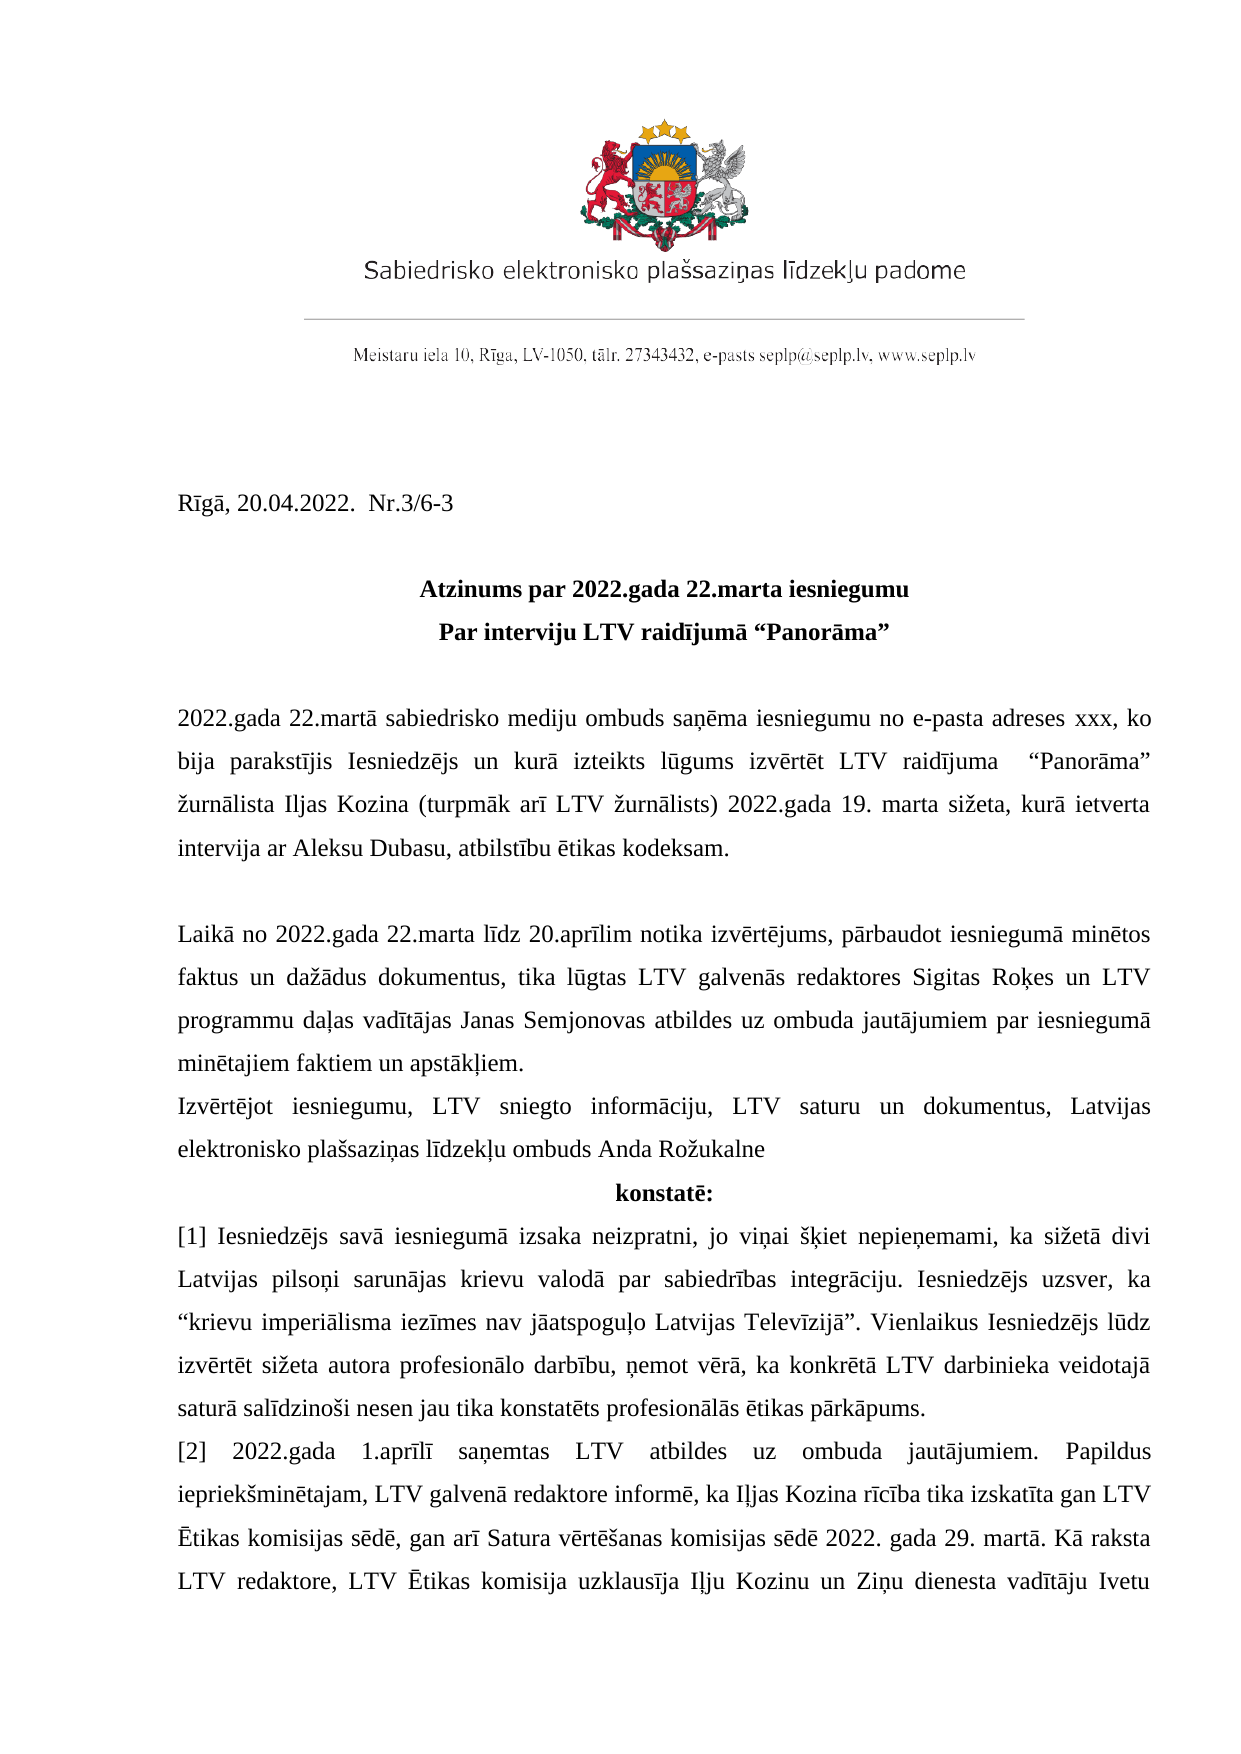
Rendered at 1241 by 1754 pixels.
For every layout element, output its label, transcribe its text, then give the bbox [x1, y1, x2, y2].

text [1] Iesniedzējs savā iesniegumā izsaka neizpratni, jo viņai šķiet nepieņemami, ka sižetā divi Latvijas pilsoņi sarunājas krievu valodā par sabiedrības integrāciju. Iesniedzējs uzsver, ka “krievu imperiālisma iezīmes nav jāatspoguļo Latvijas Televīzijā”. Vienlaikus Iesniedzējs lūdz izvērtēt sižeta autora profesionālo darbību, ņemot vērā, ka konkrētā LTV darbinieka veidotajā saturā salīdzinoši nesen jau tika konstatēts profesionālās ētikas pārkāpums. [177, 1221, 1152, 1422]
picture [932, 265, 965, 279]
picture [835, 260, 866, 283]
picture [648, 259, 774, 283]
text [177, 1436, 1152, 1594]
picture [365, 260, 638, 279]
text Par interviju LTV raidījumā “Panorāma” [177, 617, 1152, 646]
picture [784, 260, 833, 279]
picture [580, 118, 749, 252]
picture [917, 265, 929, 279]
text 2022.gada 22.martā sabiedrisko mediju ombuds saņēma iesniegumu no e-pasta adreses xxx, ko bija parakstījis Iesniedzējs un kurā izteikts lūgums izvērtēt LTV raidījuma “Panorāma” žurnālista Iljas Kozina (turpmāk arī LTV žurnālists) 2022.gada 19. marta sižeta, kurā ietverta intervija ar Aleksu Dubasu, atbilstību ētikas kodeksam. [177, 703, 1152, 861]
text konstatē: [177, 1178, 1152, 1206]
text Rīgā, 20.04.2022. Nr.3/6-3 [177, 488, 1152, 516]
text Izvērtējot iesniegumu, LTV sniegto informāciju, LTV saturu un dokumentus, Latvijas elektronisko plašsaziņas līdzekļu ombuds Anda Rožukalne [177, 1091, 1152, 1163]
picture [876, 260, 915, 283]
text Atzinums par 2022.gada 22.marta iesniegumu [177, 574, 1152, 603]
picture [353, 348, 976, 365]
text Laikā no 2022.gada 22.marta līdz 20.aprīlim notika izvērtējums, pārbaudot iesniegumā minētos faktus un dažādus dokumentus, tika lūgtas LTV galvenās redaktores Sigitas Roķes un LTV programmu daļas vadītājas Janas Semjonovas atbildes uz ombuda jautājumiem par iesniegumā minētajiem faktiem un apstākļiem. [177, 919, 1152, 1077]
